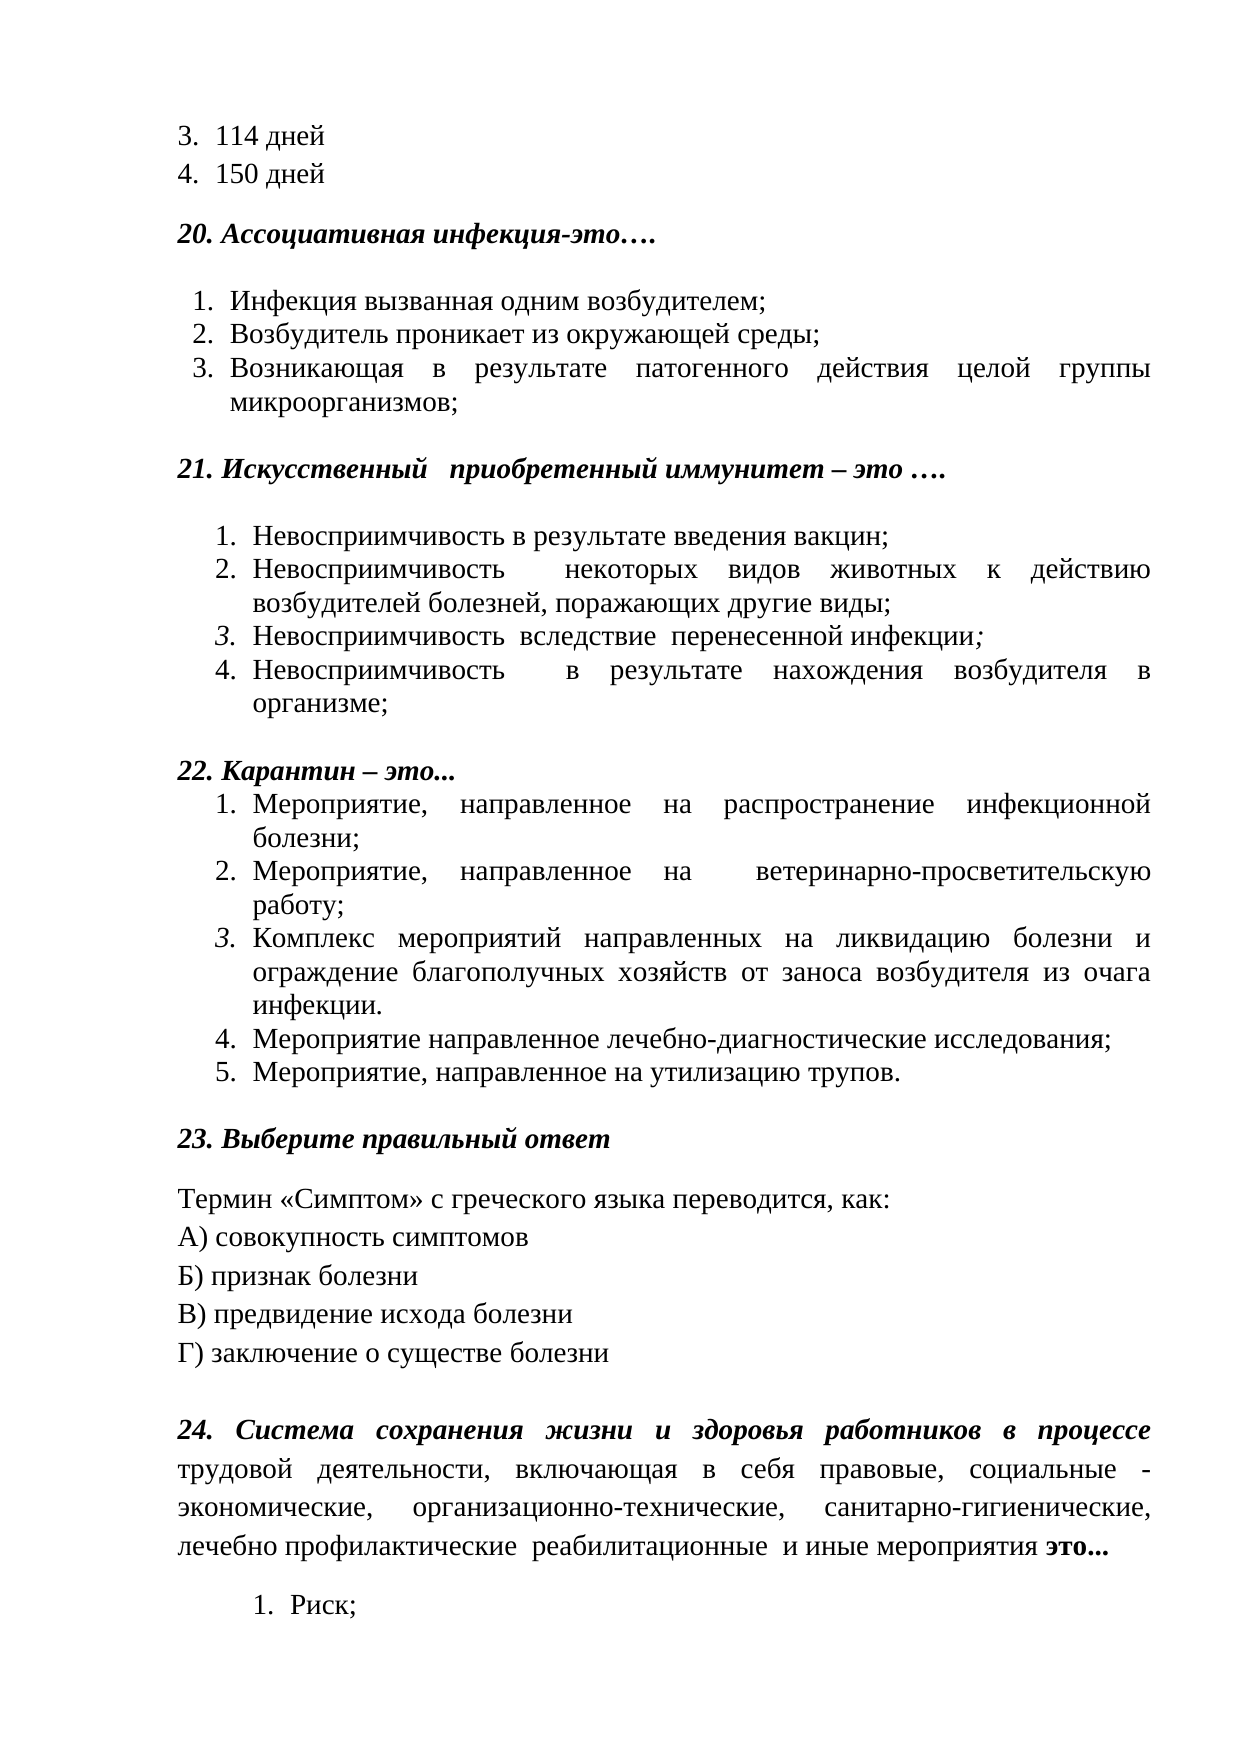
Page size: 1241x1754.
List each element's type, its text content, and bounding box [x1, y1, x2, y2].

list Невосприимчивость некоторых видов животных к действию возбудителей болезней, поражающих другие виды; [215, 551, 1152, 618]
text В) предвидение исхода болезни [177, 1297, 1152, 1330]
list Невосприимчивость в результате введения вакцин; [215, 518, 1152, 551]
list Возникающая в результате патогенного действия целой группы микроорганизмов; [192, 350, 1152, 417]
list Комплекс мероприятий направленных на ликвидацию болезни и ограждение благополучных хозяйств от заноса возбудителя из очага инфекции. [215, 920, 1152, 1021]
text 24. Система сохранения жизни и здоровья работников в процессе трудовой деятельности, включающая в себя правовые, социальные - экономические, организационно-технические, санитарно-гигиенические, лечебно профилактические реабилитационные и иные мероприятия это... [177, 1412, 1152, 1561]
text Г) заключение о существе болезни [177, 1335, 1152, 1369]
list Возбудитель проникает из окружающей среды; [192, 317, 1152, 350]
list Невосприимчивость вследствие перенесенной инфекции; [215, 618, 1152, 652]
text А) совокупность симптомов [177, 1219, 1152, 1253]
text 20. Ассоциативная инфекция-это…. [177, 216, 1152, 249]
list Инфекция вызванная одним возбудителем; [192, 283, 1152, 317]
list Мероприятие, направленное на утилизацию трупов. [215, 1054, 1152, 1088]
list 150 дней [177, 157, 1152, 190]
text 23. Выберите правильный ответ [177, 1122, 1152, 1155]
list Риск; [252, 1587, 1152, 1621]
list Невосприимчивость в результате нахождения возбудителя в организме; [215, 652, 1152, 719]
text 22. Карантин – это... [177, 753, 1152, 786]
list Мероприятие, направленное на распространение инфекционной болезни; [215, 786, 1152, 853]
list Мероприятие направленное лечебно-диагностические исследования; [215, 1021, 1152, 1054]
list 114 дней [177, 118, 1152, 152]
list Мероприятие, направленное на ветеринарно-просветительскую работу; [215, 853, 1152, 920]
text 21. Искусственный приобретенный иммунитет – это …. [177, 451, 1152, 484]
text Б) признак болезни [177, 1258, 1152, 1292]
text Термин «Симптом» с греческого языка переводится, как: [177, 1181, 1152, 1214]
